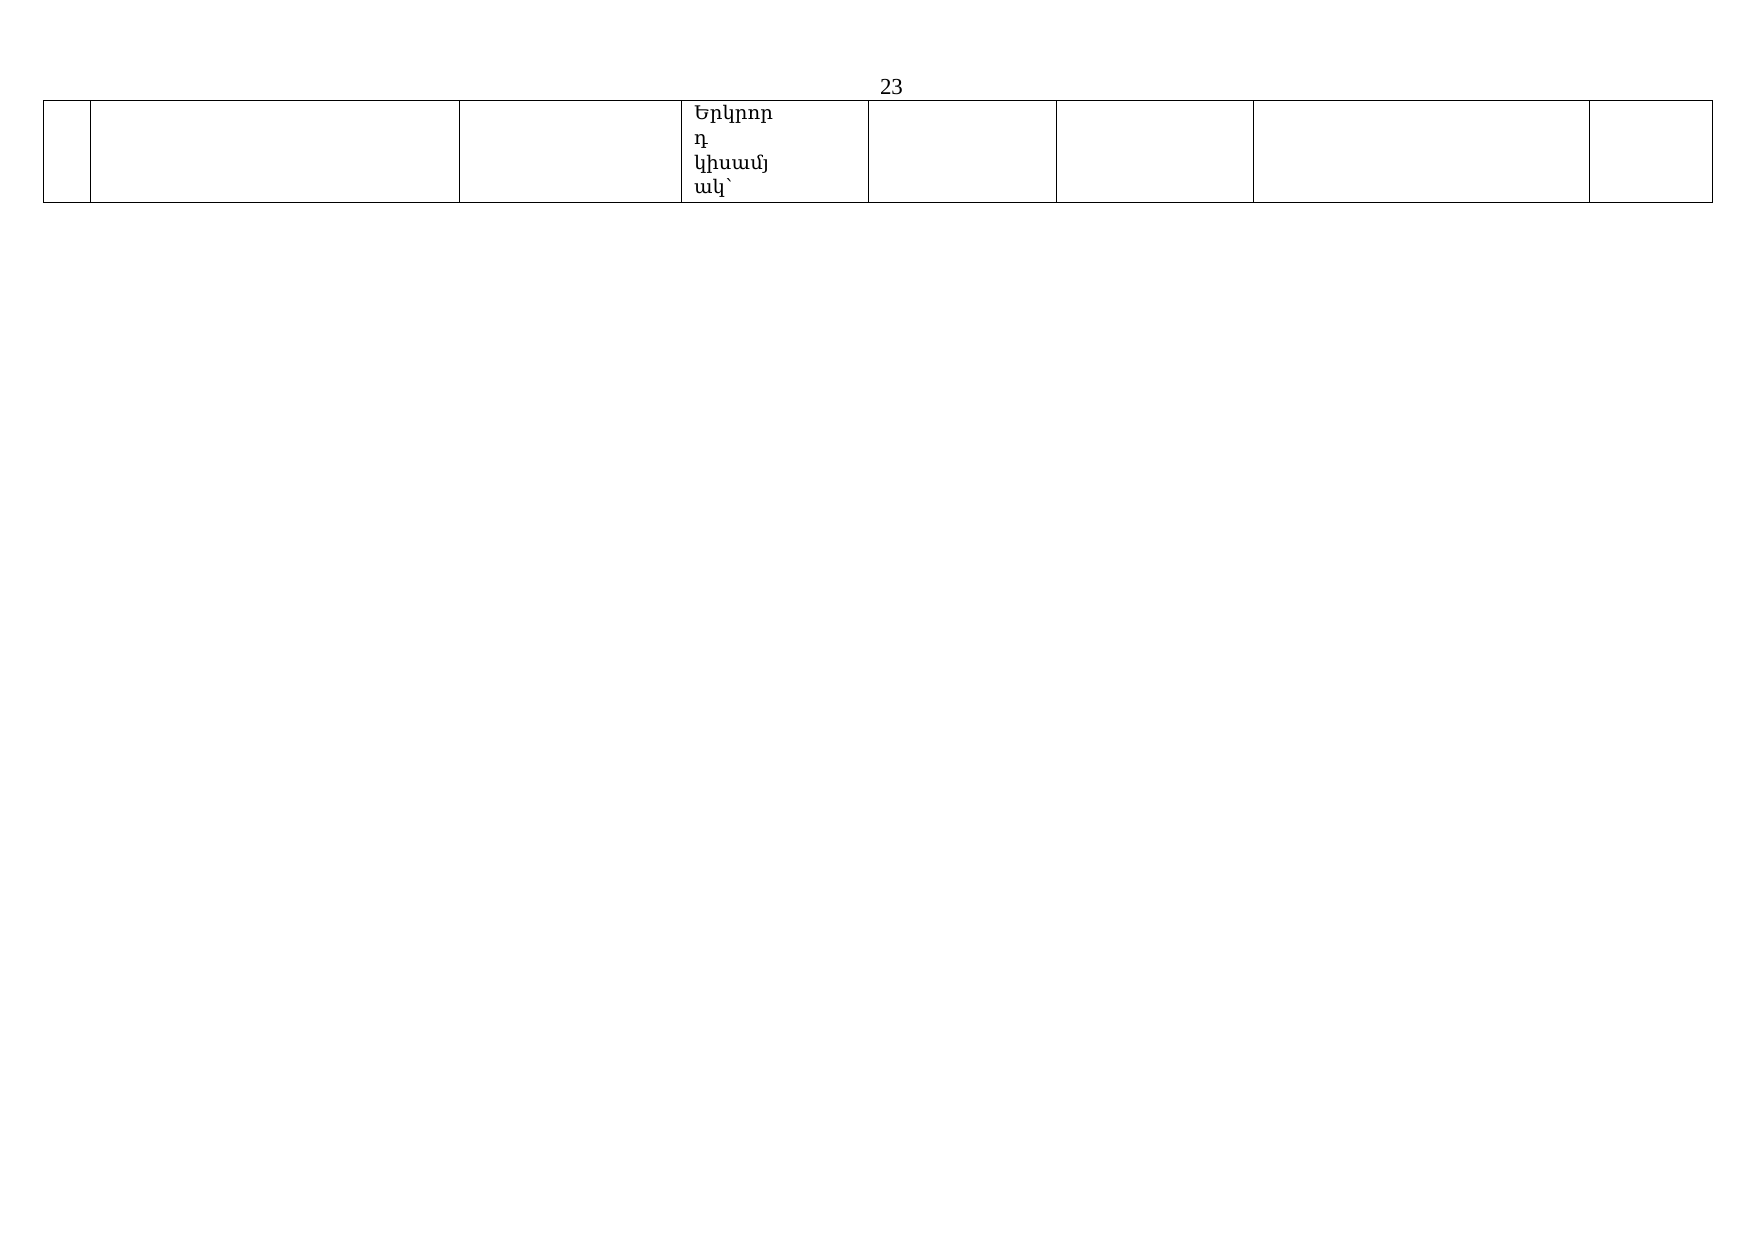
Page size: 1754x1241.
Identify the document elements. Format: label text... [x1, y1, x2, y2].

table_cell Երկրորդ կիսամյակ՝ [682, 101, 868, 202]
table_cell [869, 101, 1056, 202]
table_cell [1254, 101, 1589, 202]
table_cell [1057, 101, 1253, 202]
table_cell [1590, 101, 1712, 202]
table_cell [91, 101, 459, 202]
